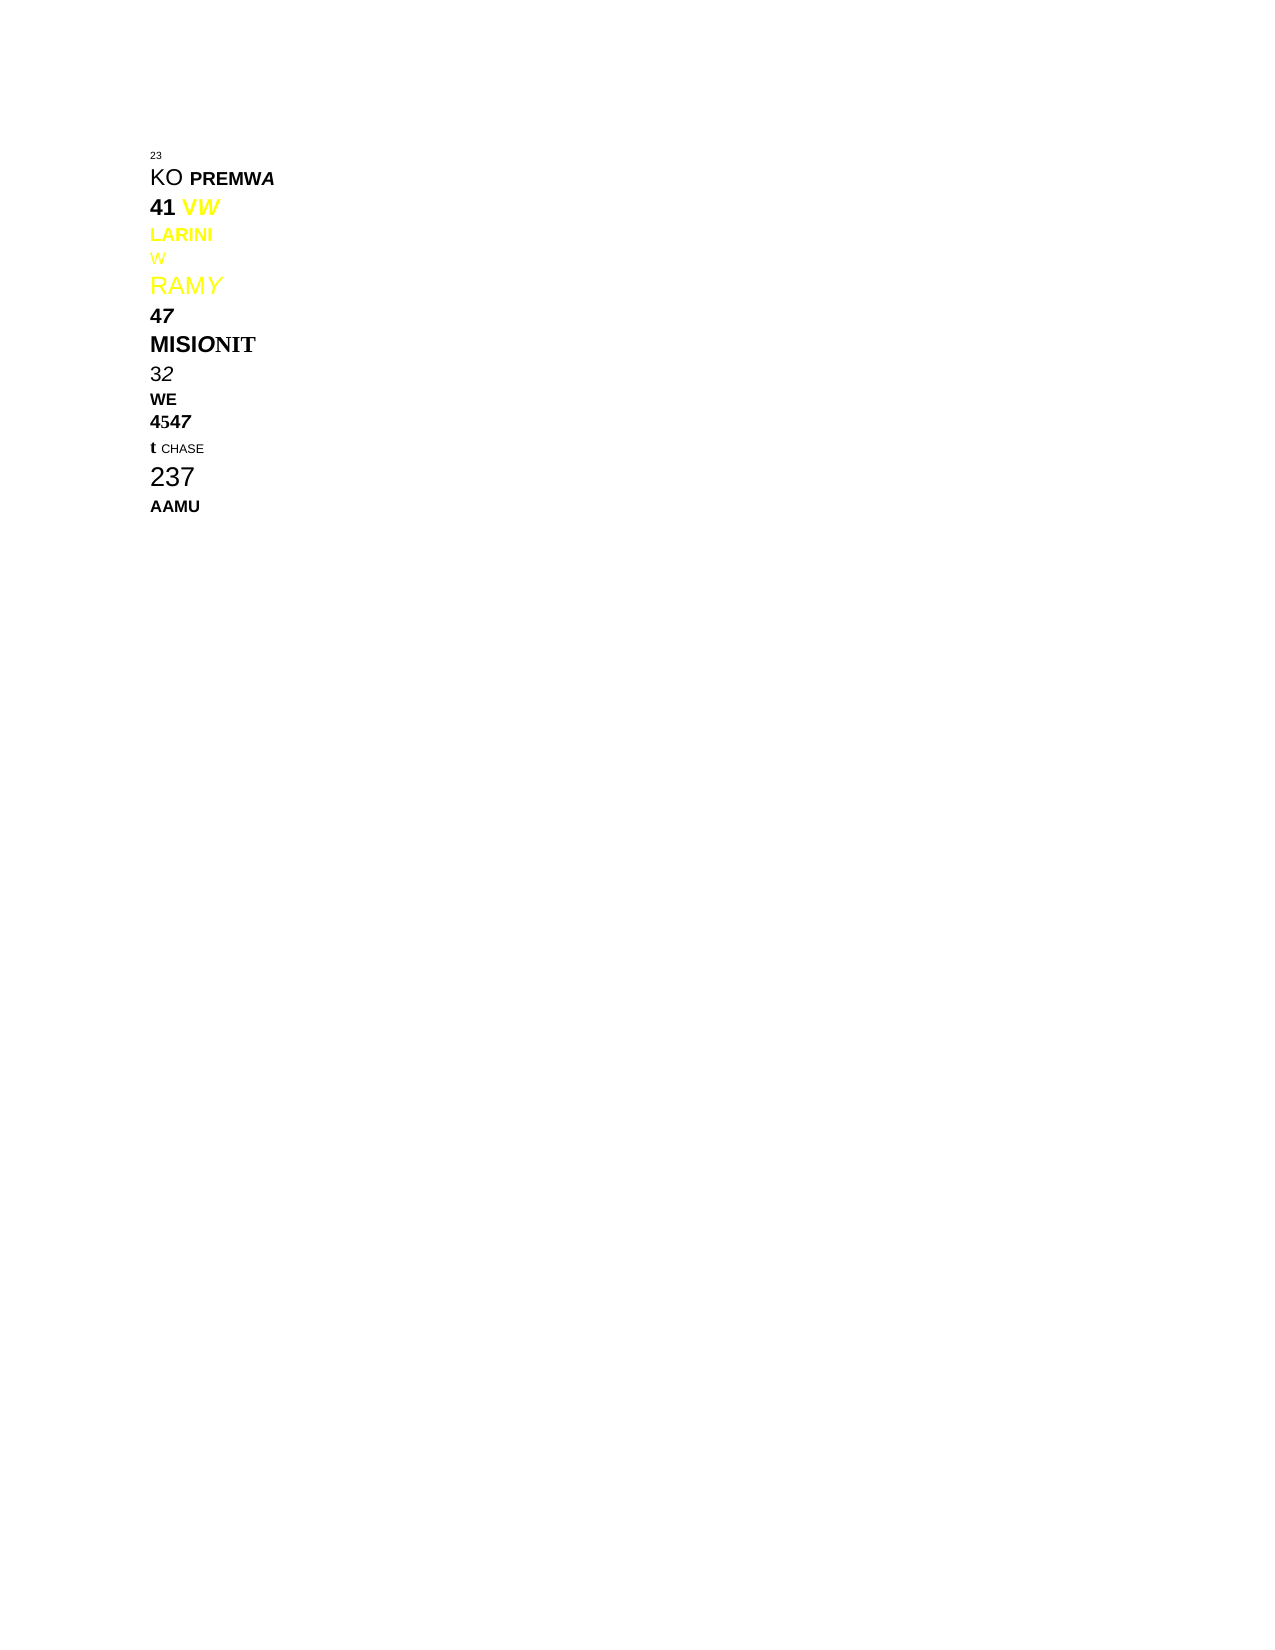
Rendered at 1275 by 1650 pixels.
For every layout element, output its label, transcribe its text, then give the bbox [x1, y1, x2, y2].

text RAMY [150, 271, 1125, 300]
text t CHASE [150, 436, 1125, 458]
text WE [150, 389, 1125, 408]
text AAMU [150, 497, 1125, 516]
text W [150, 249, 1125, 268]
text 237 [150, 461, 1125, 492]
text 32 [150, 362, 1125, 386]
text 4547 [150, 411, 1125, 433]
text LARINI [150, 224, 1125, 246]
text 41 VW [150, 194, 1125, 220]
text MISIONIT [150, 331, 1125, 358]
text KO PREMWA [150, 164, 1125, 190]
text 47 [150, 304, 1125, 328]
